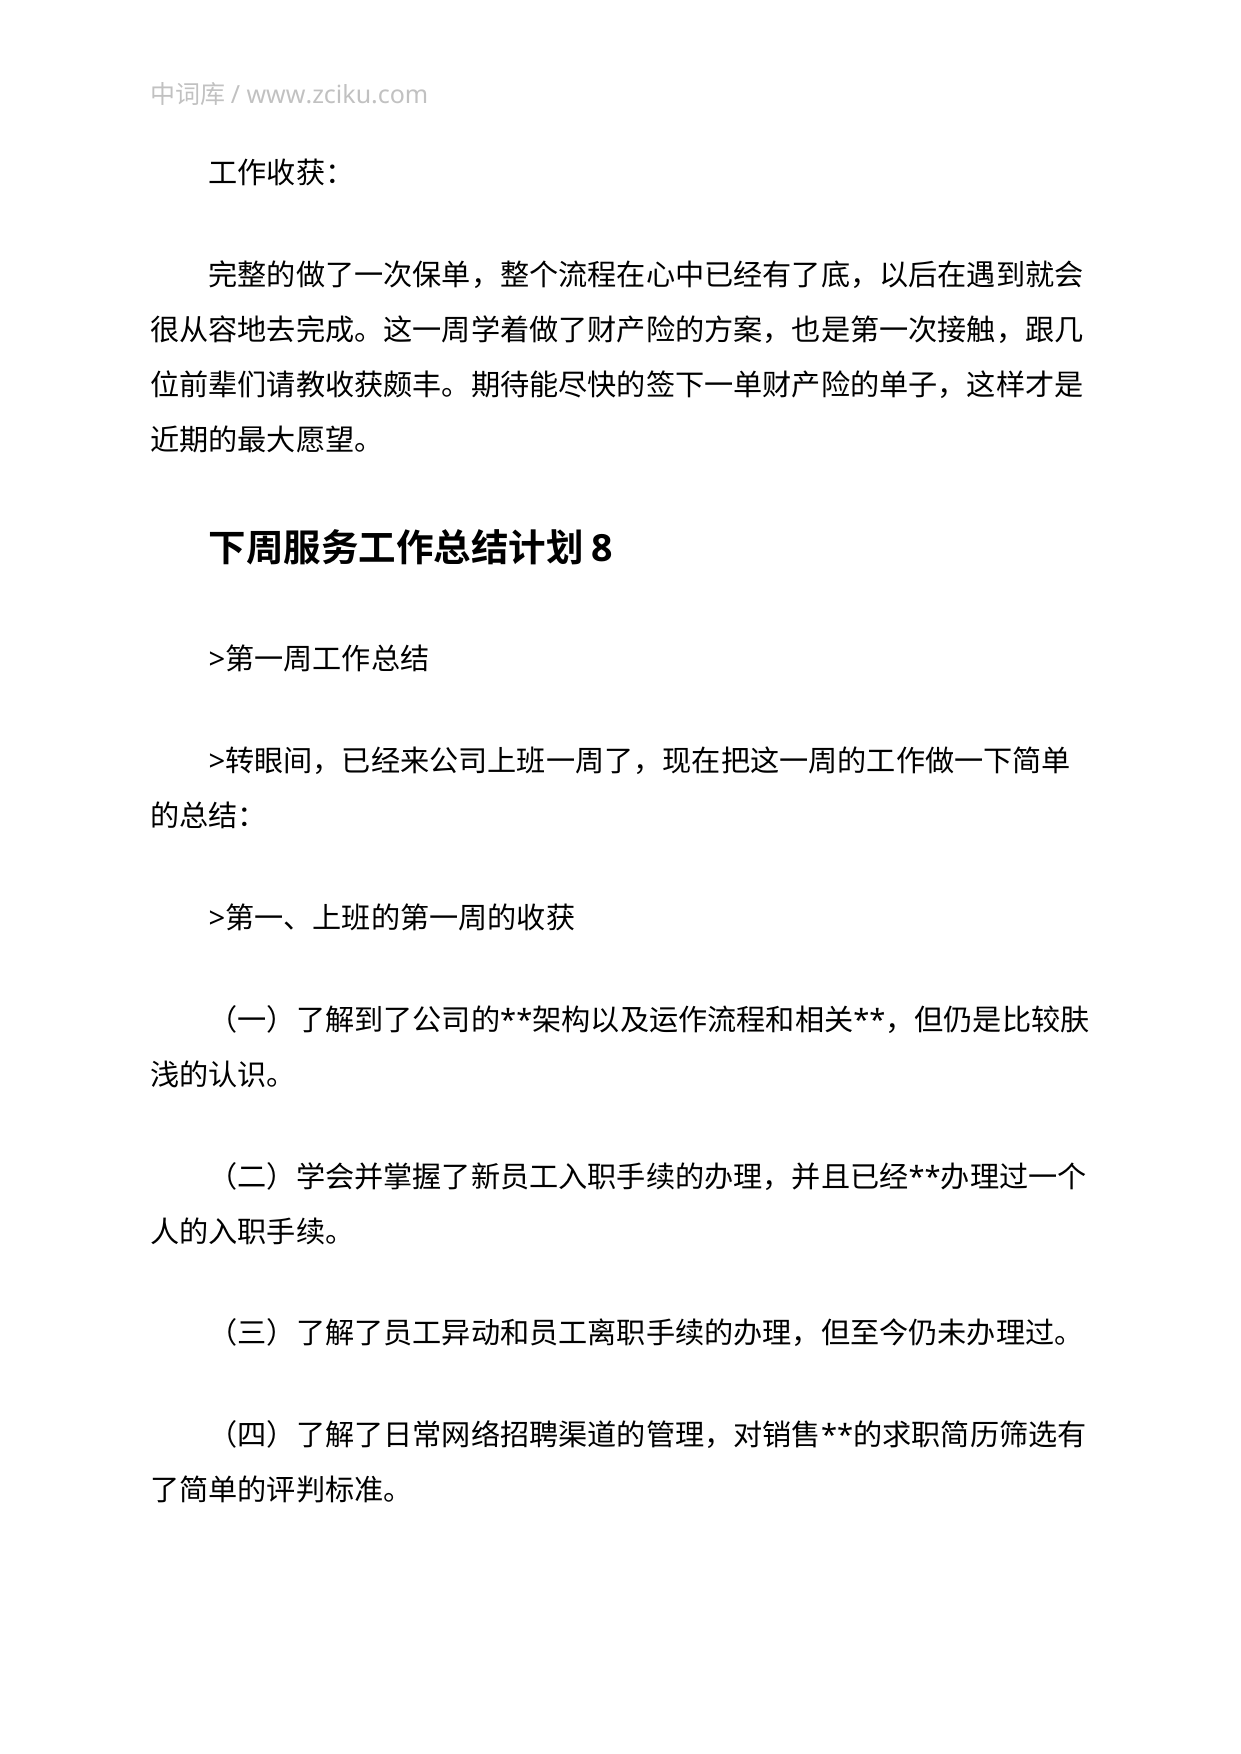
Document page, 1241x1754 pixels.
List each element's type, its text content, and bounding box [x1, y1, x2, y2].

text （三）了解了员工异动和员工离职手续的办理，但至今仍未办理过。 [150, 1310, 1090, 1352]
text （二）学会并掌握了新员工入职手续的办理，并且已经**办理过一个人的入职手续。 [150, 1153, 1090, 1251]
text >转眼间，已经来公司上班一周了，现在把这一周的工作做一下简单的总结： [150, 738, 1090, 835]
text 工作收获： [150, 150, 1090, 192]
text >第一周工作总结 [150, 636, 1090, 678]
text 完整的做了一次保单，整个流程在心中已经有了底，以后在遇到就会很从容地去完成。这一周学着做了财产险的方案，也是第一次接触，跟几位前辈们请教收获颇丰。期待能尽快的签下一单财产险的单子，这样才是近期的最大愿望。 [150, 252, 1090, 459]
text （四）了解了日常网络招聘渠道的管理，对销售**的求职简历筛选有了简单的评判标准。 [150, 1412, 1090, 1509]
text 下周服务工作总结计划8 [150, 518, 1090, 573]
text >第一、上班的第一周的收获 [150, 894, 1090, 937]
text （一）了解到了公司的**架构以及运作流程和相关**，但仍是比较肤浅的认识。 [150, 997, 1090, 1094]
